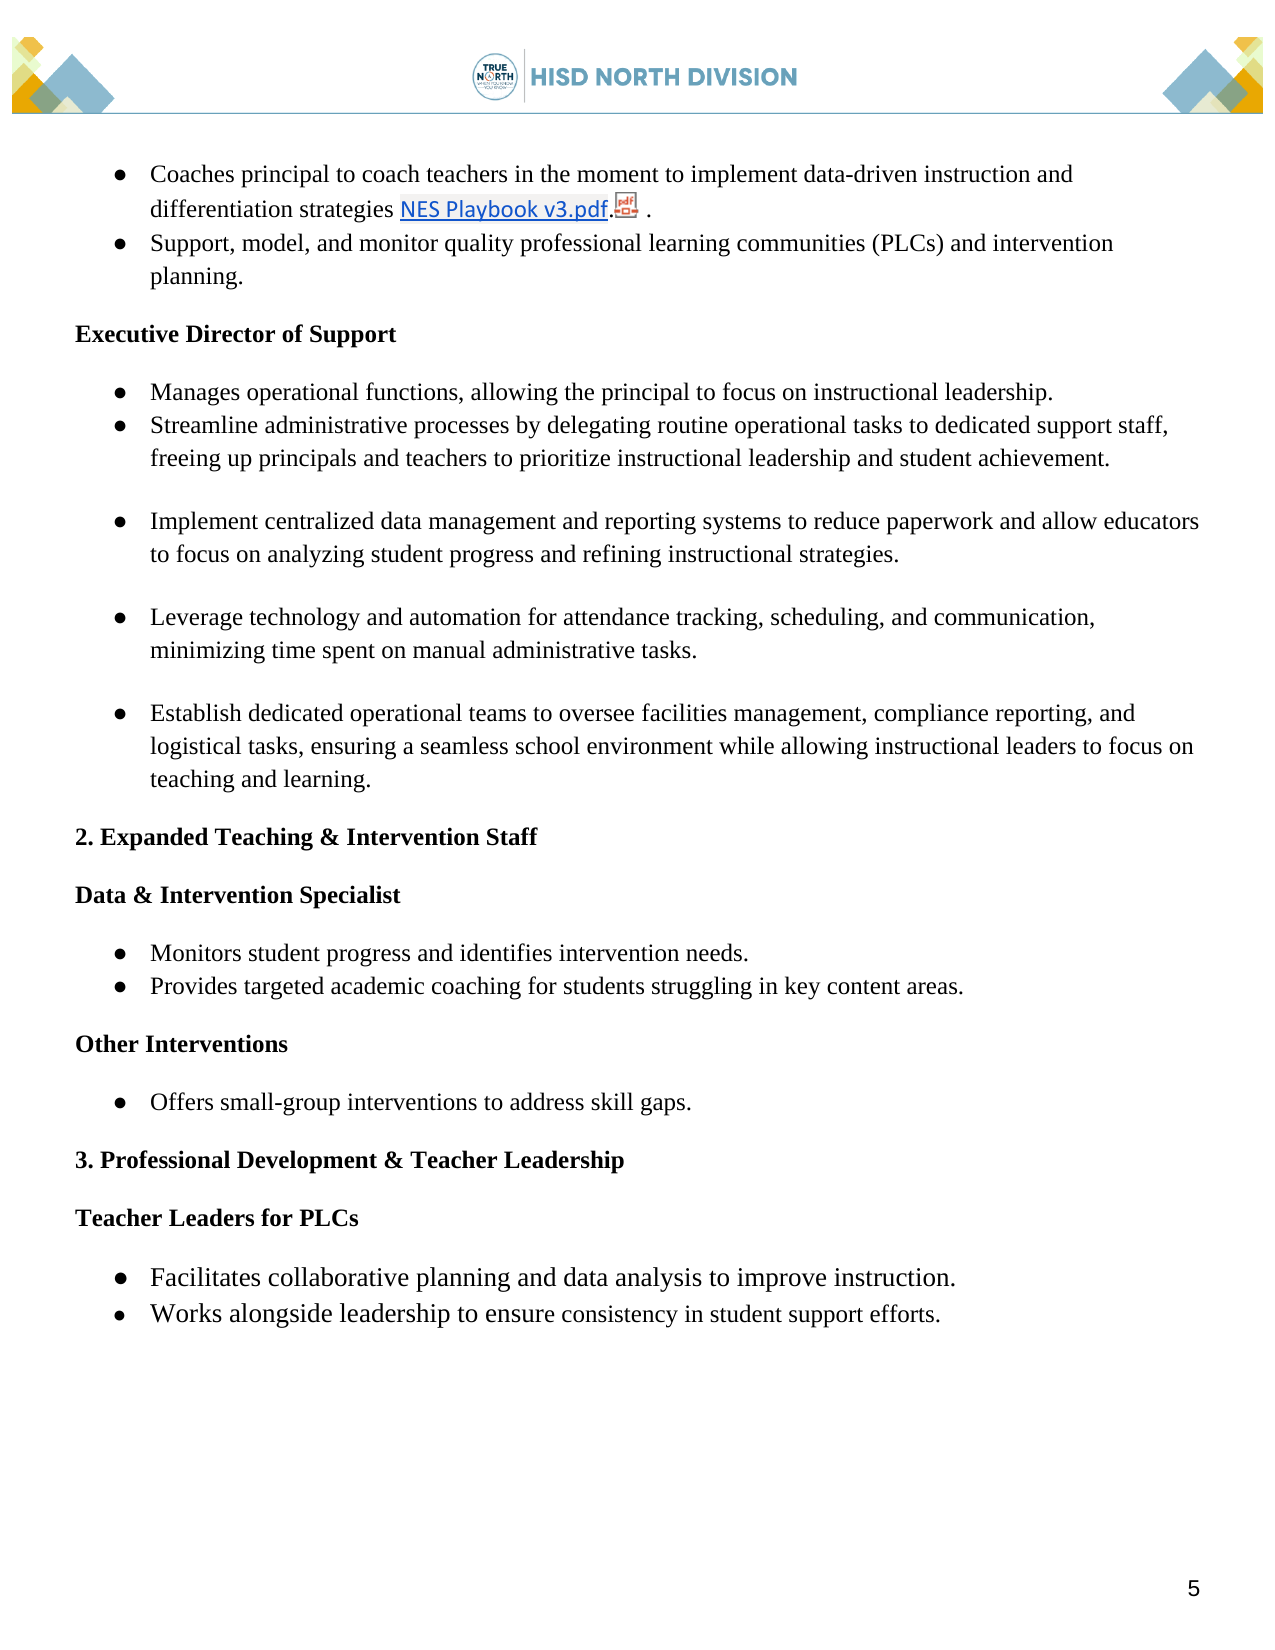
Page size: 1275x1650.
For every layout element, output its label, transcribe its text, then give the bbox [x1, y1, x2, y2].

list Monitors student progress and identifies intervention needs. [112, 938, 1200, 967]
list Facilitates collaborative planning and data analysis to improve instruction. [112, 1261, 1200, 1292]
list Implement centralized data management and reporting systems to reduce paperwork and allow educators to focus on analyzing student progress and refining instructional strategies. [112, 506, 1200, 598]
list Provides targeted academic coaching for students struggling in key content areas. [112, 971, 1200, 1000]
text Other Interventions [75, 1029, 1200, 1058]
list Leverage technology and automation for attendance tracking, scheduling, and communication, minimizing time spent on manual administrative tasks. [112, 602, 1200, 694]
text Data & Intervention Specialist [75, 880, 1200, 909]
text Executive Director of Support [75, 319, 1200, 348]
picture [614, 192, 640, 218]
list Manages operational functions, allowing the principal to focus on instructional leadership. [112, 377, 1200, 406]
picture [12, 37, 1263, 114]
list Works alongside leadership to ensure consistency in student support efforts. [112, 1297, 1200, 1328]
list Coaches principal to coach teachers in the moment to implement data-driven instruction and differentiation strategies NES Playbook v3.pdf. . [112, 159, 1200, 224]
subtitle 2. Expanded Teaching & Intervention Staff [75, 822, 1200, 851]
text Teacher Leaders for PLCs [75, 1203, 1200, 1232]
list Support, model, and monitor quality professional learning communities (PLCs) and intervention planning. [112, 228, 1200, 290]
subtitle 3. Professional Development & Teacher Leadership [75, 1145, 1200, 1174]
list Streamline administrative processes by delegating routine operational tasks to dedicated support staff, freeing up principals and teachers to prioritize instructional leadership and student achievement. [112, 411, 1200, 502]
list Establish dedicated operational teams to oversee facilities management, compliance reporting, and logistical tasks, ensuring a seamless school environment while allowing instructional leaders to focus on teaching and learning. [112, 698, 1200, 793]
list Offers small-group interventions to address skill gaps. [112, 1087, 1200, 1116]
